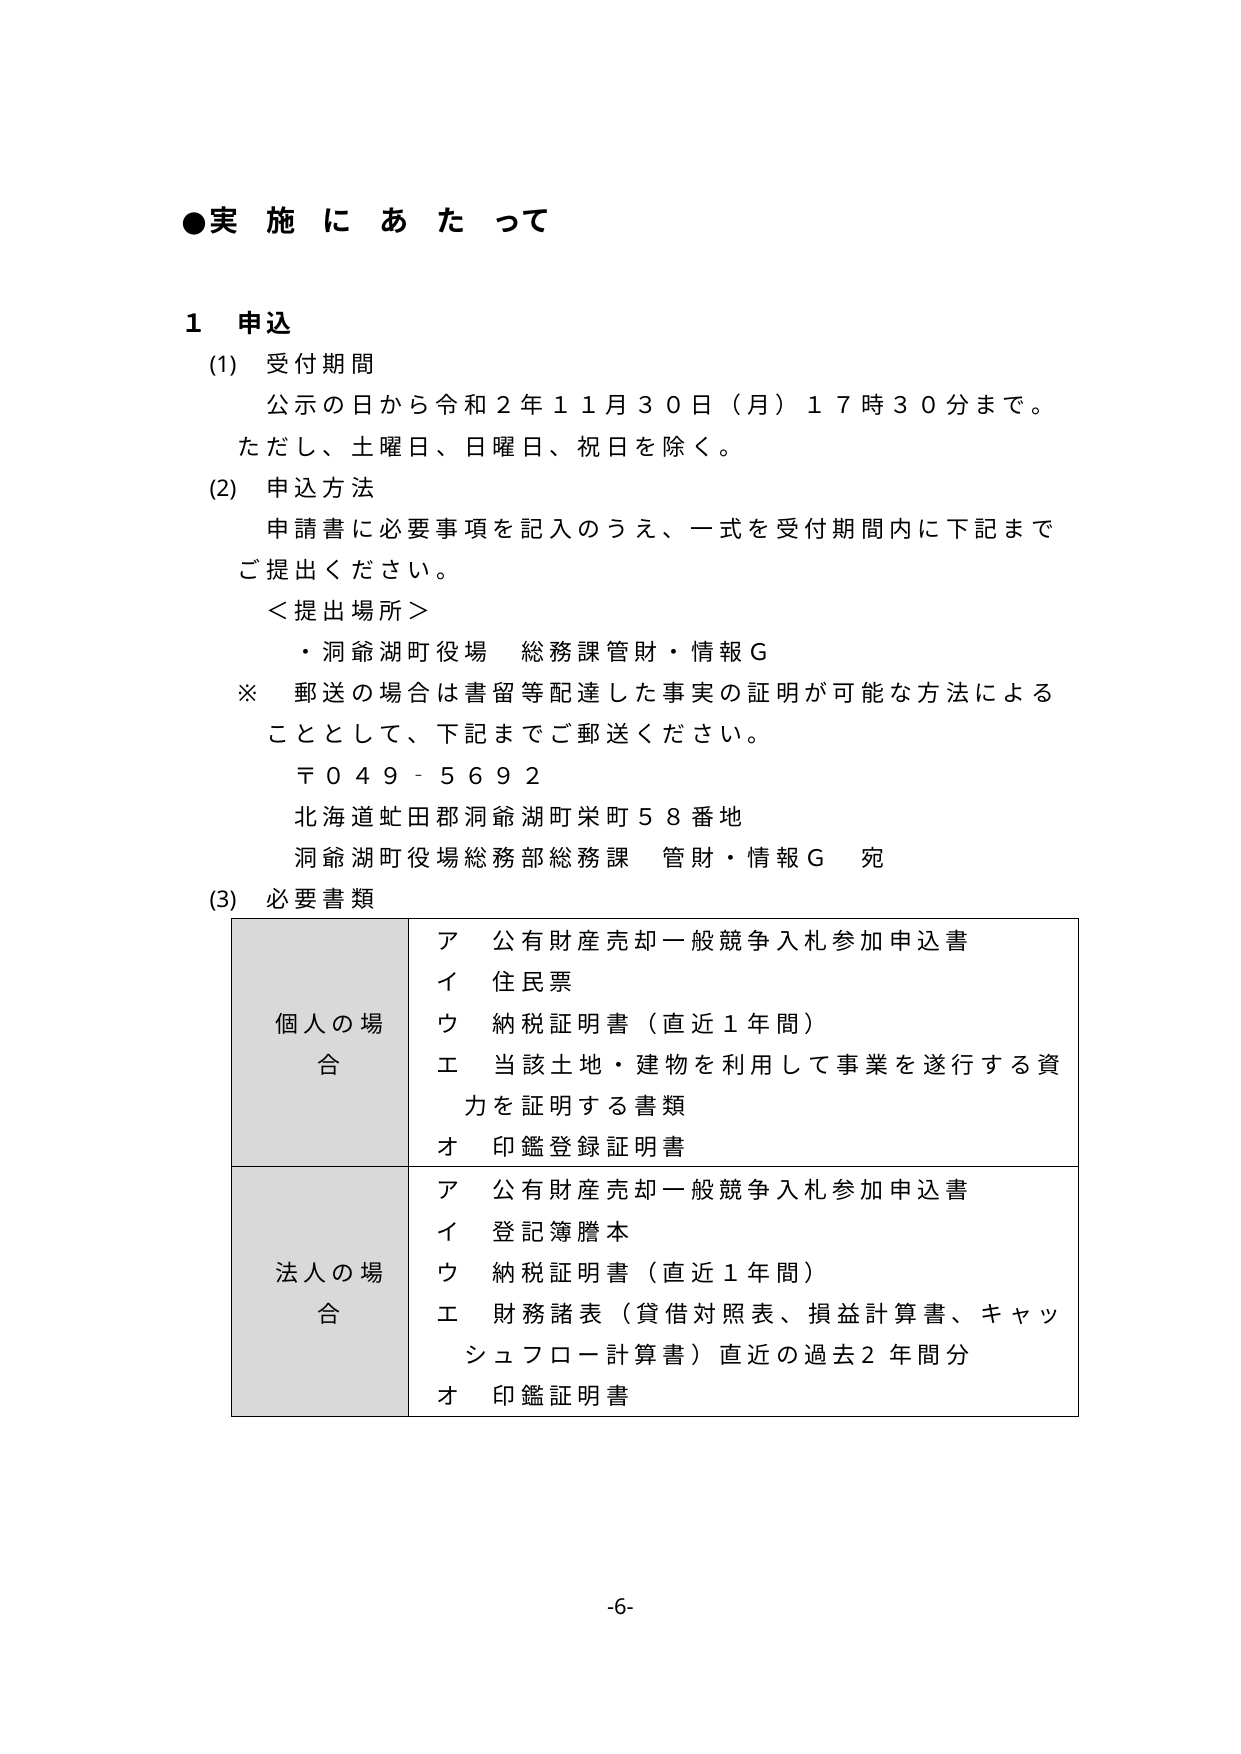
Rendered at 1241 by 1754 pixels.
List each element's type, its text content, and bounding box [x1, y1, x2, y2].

text ＜提出場所＞ [181, 589, 1059, 630]
table_header ア 公有財産売却一般競争入札参加申込書 イ 住民票 ウ 納税証明書（直近１年間） エ 当該土地・建物を利用して事業を遂行する資力を証明する書類 オ 印鑑登録証明書 [409, 919, 1078, 1166]
text ※ 郵送の場合は書留等配達した事実の証明が可能な方法によることとして、下記までご郵送ください。 [233, 671, 1059, 753]
text 〒０４９‐５６９２ [181, 753, 1059, 795]
text ●実施にあたって [181, 177, 1059, 260]
table_cell ア 公有財産売却一般競争入札参加申込書 イ 登記簿謄本 ウ 納税証明書（直近１年間） エ 財務諸表（貸借対照表、損益計算書、キャッシュフロー計算書）直近の過去2年間分 オ 印鑑証明書 [409, 1167, 1078, 1416]
table_header 個人の場合 [232, 919, 408, 1166]
text 洞爺湖町役場総務部総務課 管財・情報Ｇ 宛 [181, 836, 1059, 877]
table_cell 法人の場合 [232, 1167, 408, 1416]
text (3) 必要書類 [207, 877, 1059, 918]
text 北海道虻田郡洞爺湖町栄町５８番地 [181, 795, 1059, 836]
text (1) 受付期間 [181, 342, 1059, 383]
text １ 申込 [181, 301, 1059, 342]
text 公示の日から令和２年１１月３０日（月）１７時３０分まで。ただし、土曜日、日曜日、祝日を除く。 [181, 383, 1059, 466]
text (2) 申込方法 [181, 466, 1059, 507]
text ・洞爺湖町役場 総務課管財・情報Ｇ [181, 630, 1059, 671]
text 申請書に必要事項を記入のうえ、一式を受付期間内に下記までご提出ください。 [181, 507, 1059, 589]
